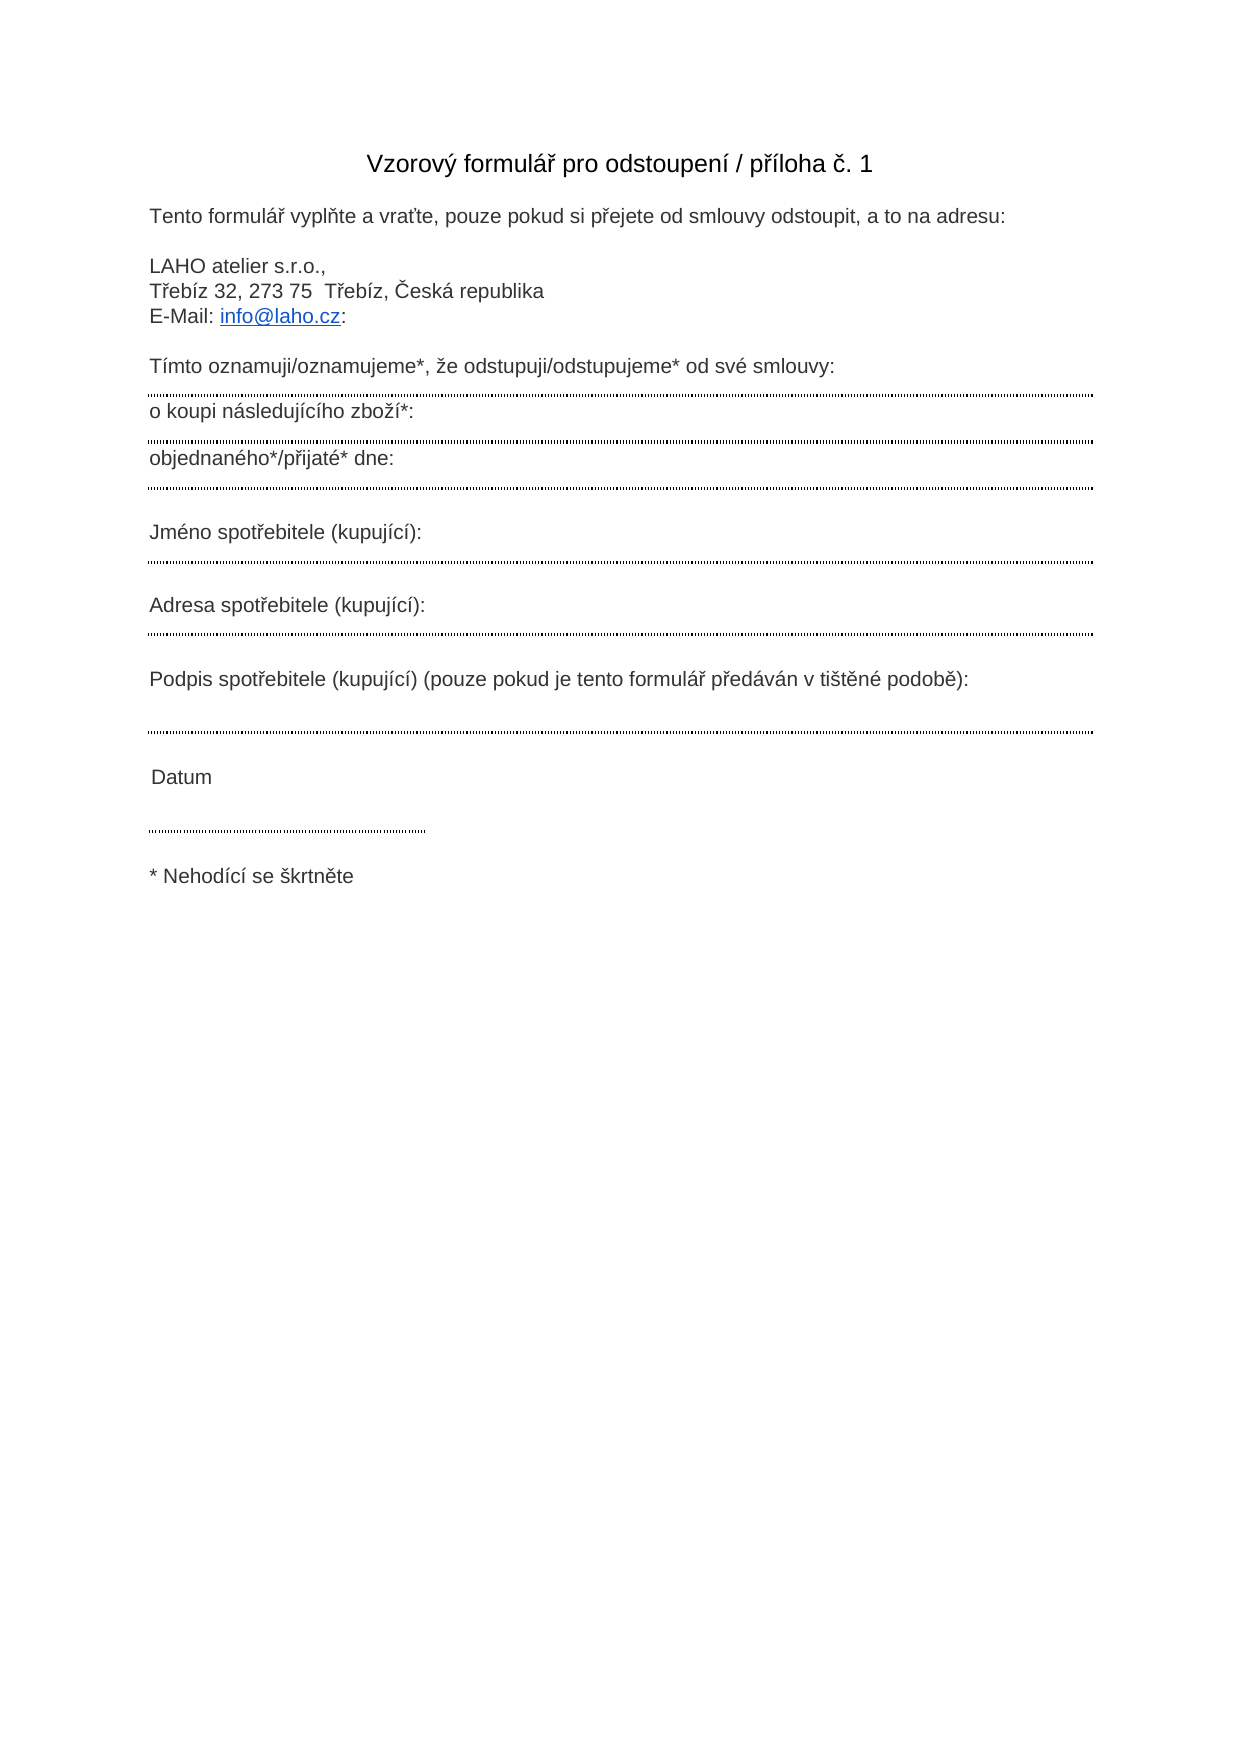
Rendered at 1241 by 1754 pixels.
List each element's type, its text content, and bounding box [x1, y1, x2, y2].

table_cell [148, 731, 1093, 834]
table_cell * Nehodící se škrtněte [148, 834, 1093, 903]
table_cell Tento formulář vyplňte a vraťte, pouze pokud si přejete od smlouvy odstoupit, a to na adresu: LAHO atelier s.r.o., Třebíz 32, 273 75 Třebíz, Česká republika E-Mail: info@laho.cz: Tímto oznamuji/oznamujeme*, že odstupuji/odstupujeme* od své smlouvy: [148, 201, 1093, 393]
table_cell Jméno spotřebitele (kupující): [148, 487, 1093, 561]
table_cell objednaného*/přijaté* dne: [148, 440, 1093, 487]
table_cell o koupi následujícího zboží*: [148, 394, 1093, 440]
table_header Vzorový formulář pro odstoupení / příloha č. 1 [148, 148, 1093, 201]
table_cell Podpis spotřebitele (kupující) (pouze pokud je tento formulář předáván v tištěné podobě): [148, 633, 1093, 731]
table_cell Adresa spotřebitele (kupující): [148, 561, 1093, 633]
